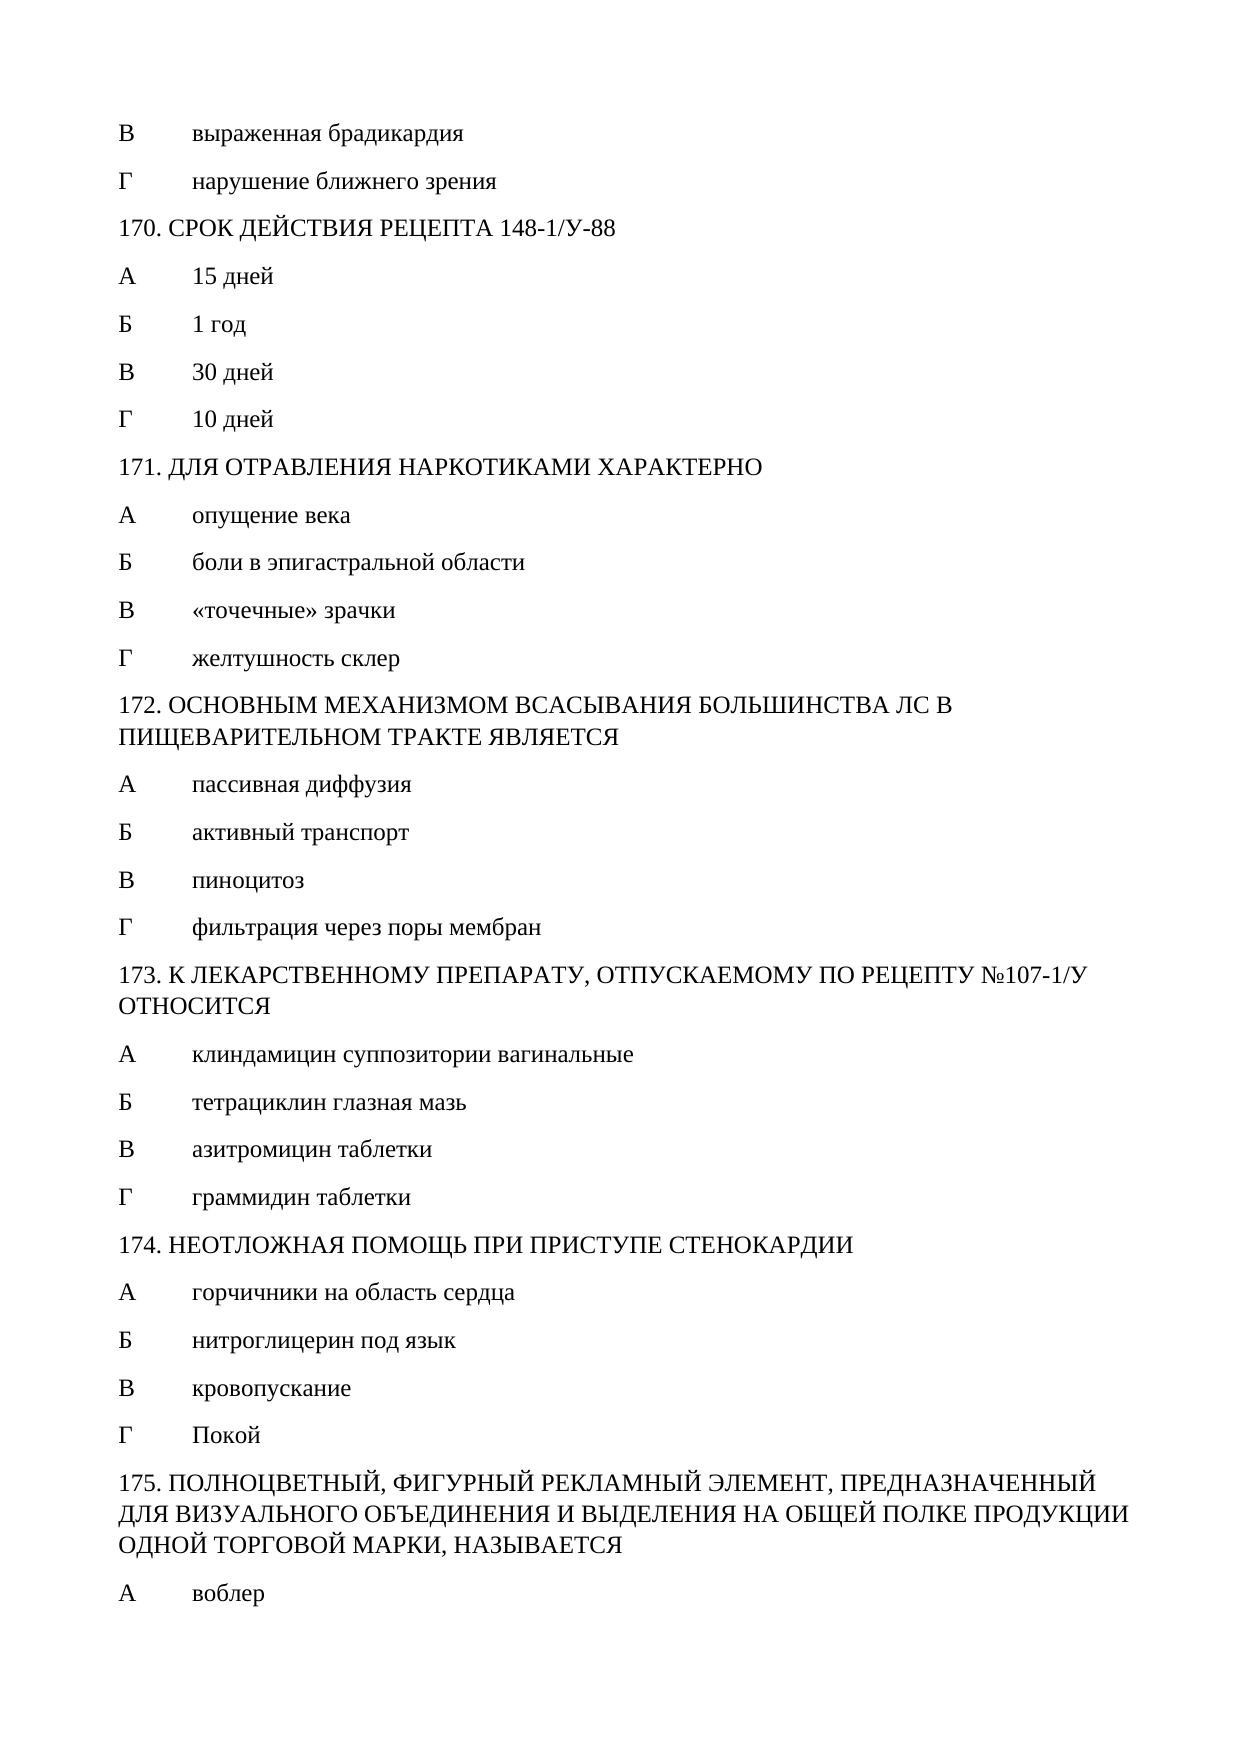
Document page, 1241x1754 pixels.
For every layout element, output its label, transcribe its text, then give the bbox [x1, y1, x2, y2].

text Б боли в эпигастральной области [118, 547, 1152, 576]
text А клиндамицин суппозитории вагинальные [118, 1039, 1152, 1068]
text В «точечные» зрачки [118, 595, 1152, 624]
text А 15 дней [118, 261, 1152, 290]
text В выраженная брадикардия [118, 118, 1152, 147]
text 175. ПОЛНОЦВЕТНЫЙ, ФИГУРНЫЙ РЕКЛАМНЫЙ ЭЛЕМЕНТ, ПРЕДНАЗНАЧЕННЫЙ ДЛЯ ВИЗУАЛЬНОГО ОБЪЕДИНЕНИЯ И ВЫДЕЛЕНИЯ НА ОБЩЕЙ ПОЛКЕ ПРОДУКЦИИ ОДНОЙ ТОРГОВОЙ МАРКИ, НАЗЫВАЕТСЯ [118, 1468, 1152, 1559]
text В кровопускание [118, 1373, 1152, 1402]
text В пиноцитоз [118, 865, 1152, 893]
text А пассивная диффузия [118, 769, 1152, 798]
text А воблер [118, 1578, 1152, 1607]
text Б нитроглицерин под язык [118, 1325, 1152, 1354]
text Г желтушность склер [118, 643, 1152, 672]
text 170. СРОК ДЕЙСТВИЯ РЕЦЕПТА 148-1/У-88 [118, 213, 1152, 242]
text А опущение века [118, 500, 1152, 528]
text Г фильтрация через поры мембран [118, 912, 1152, 941]
text Г Покой [118, 1421, 1152, 1449]
text Г нарушение ближнего зрения [118, 166, 1152, 194]
text Б тетрациклин глазная мазь [118, 1087, 1152, 1115]
text Б активный транспорт [118, 817, 1152, 846]
text 174. НЕОТЛОЖНАЯ ПОМОЩЬ ПРИ ПРИСТУПЕ СТЕНОКАРДИИ [118, 1230, 1152, 1258]
text В азитромицин таблетки [118, 1134, 1152, 1163]
text 171. ДЛЯ ОТРАВЛЕНИЯ НАРКОТИКАМИ ХАРАКТЕРНО [118, 452, 1152, 481]
text 172. ОСНОВНЫМ МЕХАНИЗМОМ ВСАСЫВАНИЯ БОЛЬШИНСТВА ЛС В ПИЩЕВАРИТЕЛЬНОМ ТРАКТЕ ЯВЛЯЕТСЯ [118, 691, 1152, 750]
text 173. К ЛЕКАРСТВЕННОМУ ПРЕПАРАТУ, ОТПУСКАЕМОМУ ПО РЕЦЕПТУ №107-1/У ОТНОСИТСЯ [118, 960, 1152, 1020]
text А горчичники на область сердца [118, 1277, 1152, 1306]
text Г 10 дней [118, 404, 1152, 433]
text Г граммидин таблетки [118, 1182, 1152, 1211]
text Б 1 год [118, 309, 1152, 338]
text В 30 дней [118, 357, 1152, 385]
